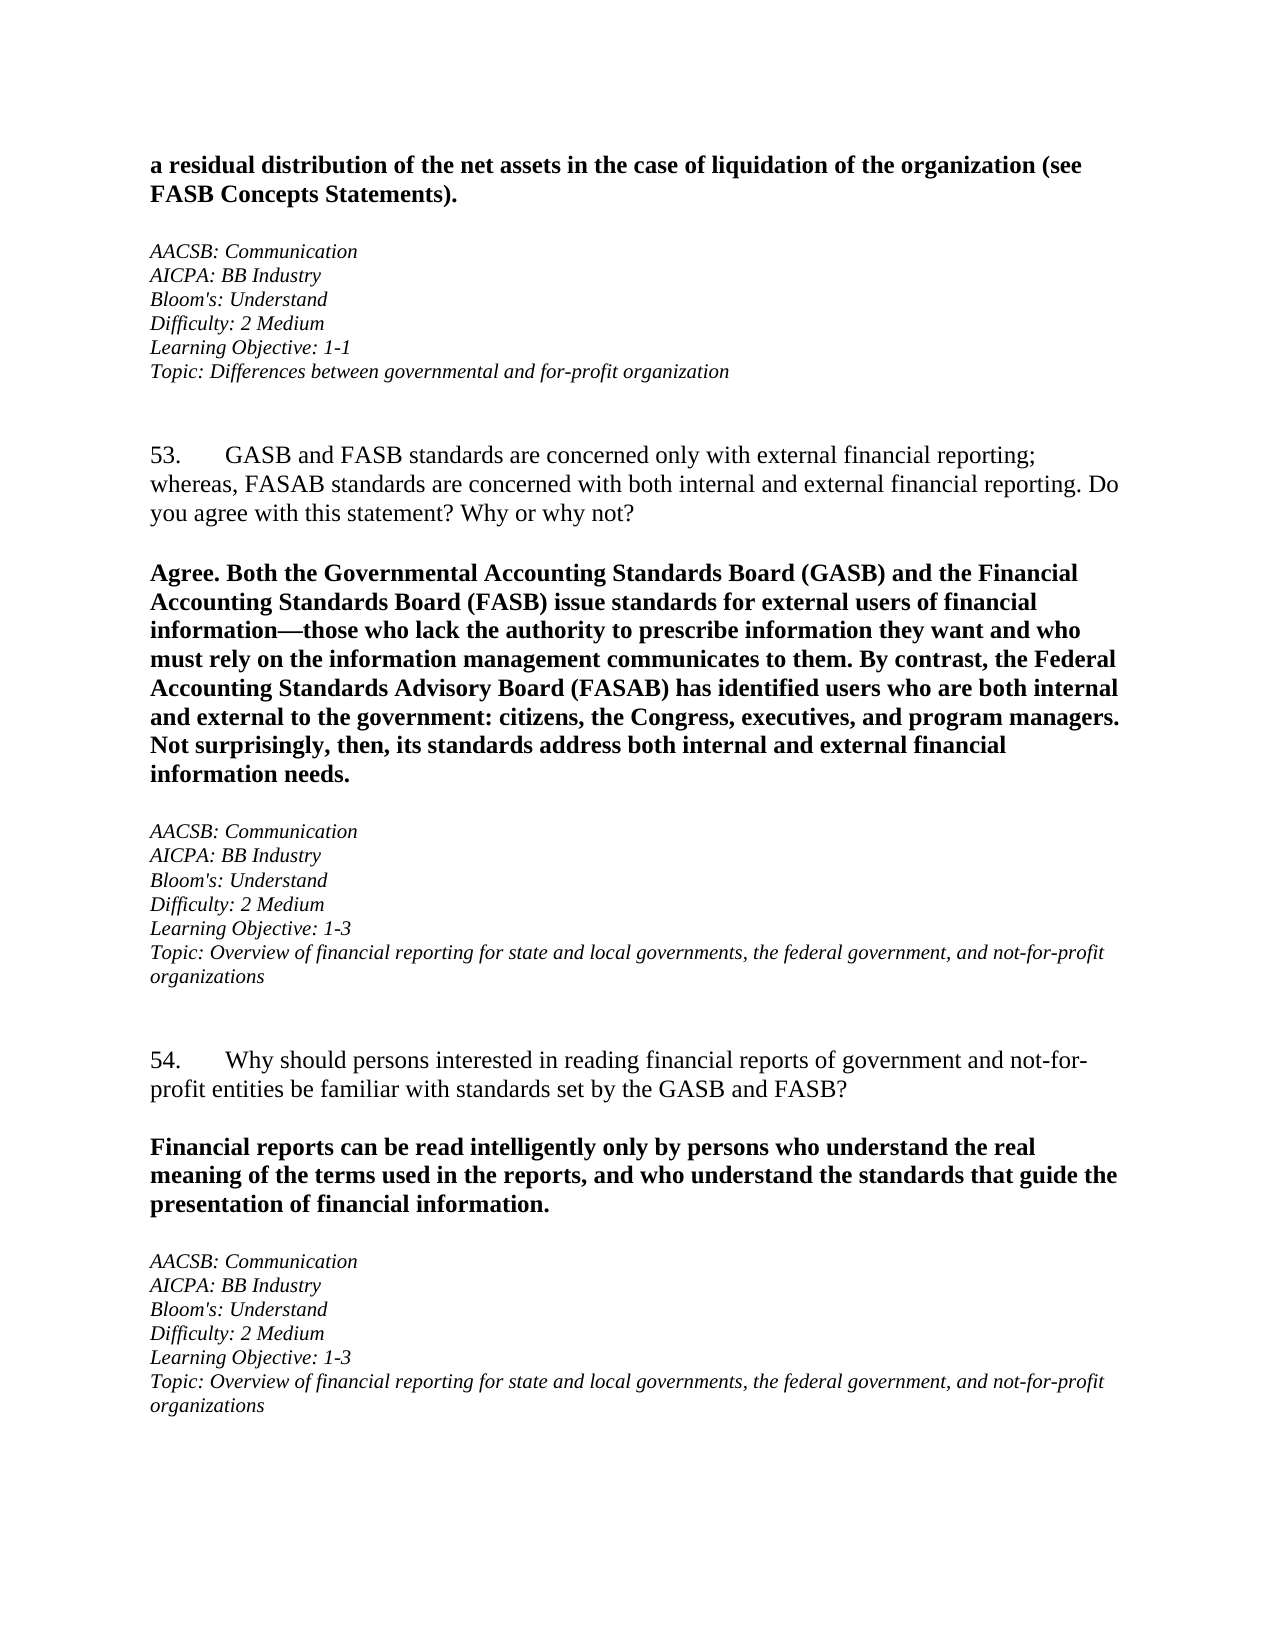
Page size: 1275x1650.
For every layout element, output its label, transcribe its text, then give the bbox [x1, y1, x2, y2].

text AACSB: Communication AICPA: BB Industry Bloom's: Understand Difficulty: 2 Medium Learning Objective: 1-3 Topic: Overview of financial reporting for state and local governments, the federal government, and not-for-profit organizations [150, 819, 1125, 988]
text Agree. Both the Governmental Accounting Standards Board (GASB) and the Financial Accounting Standards Board (FASB) issue standards for external users of financial information—those who lack the authority to prescribe information they want and who must rely on the information management communicates to them. By contrast, the Federal Accounting Standards Advisory Board (FASAB) has identified users who are both internal and external to the government: citizens, the Congress, executives, and program managers. Not surprisingly, then, its standards address both internal and external financial information needs. [150, 558, 1125, 788]
text AACSB: Communication AICPA: BB Industry Bloom's: Understand Difficulty: 2 Medium Learning Objective: 1-3 Topic: Overview of financial reporting for state and local governments, the federal government, and not-for-profit organizations [150, 1249, 1125, 1417]
text AACSB: Communication AICPA: BB Industry Bloom's: Understand Difficulty: 2 Medium Learning Objective: 1-1 Topic: Differences between governmental and for-profit organization [150, 239, 1125, 383]
text 54. Why should persons interested in reading financial reports of government and not-for-profit entities be familiar with standards set by the GASB and FASB? [150, 1045, 1125, 1103]
text 53. GASB and FASB standards are concerned only with external financial reporting; whereas, FASAB standards are concerned with both internal and external financial reporting. Do you agree with this statement? Why or why not? [150, 441, 1125, 527]
text Financial reports can be read intelligently only by persons who understand the real meaning of the terms used in the reports, and who understand the standards that guide the presentation of financial information. [150, 1132, 1125, 1218]
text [150, 150, 1125, 207]
